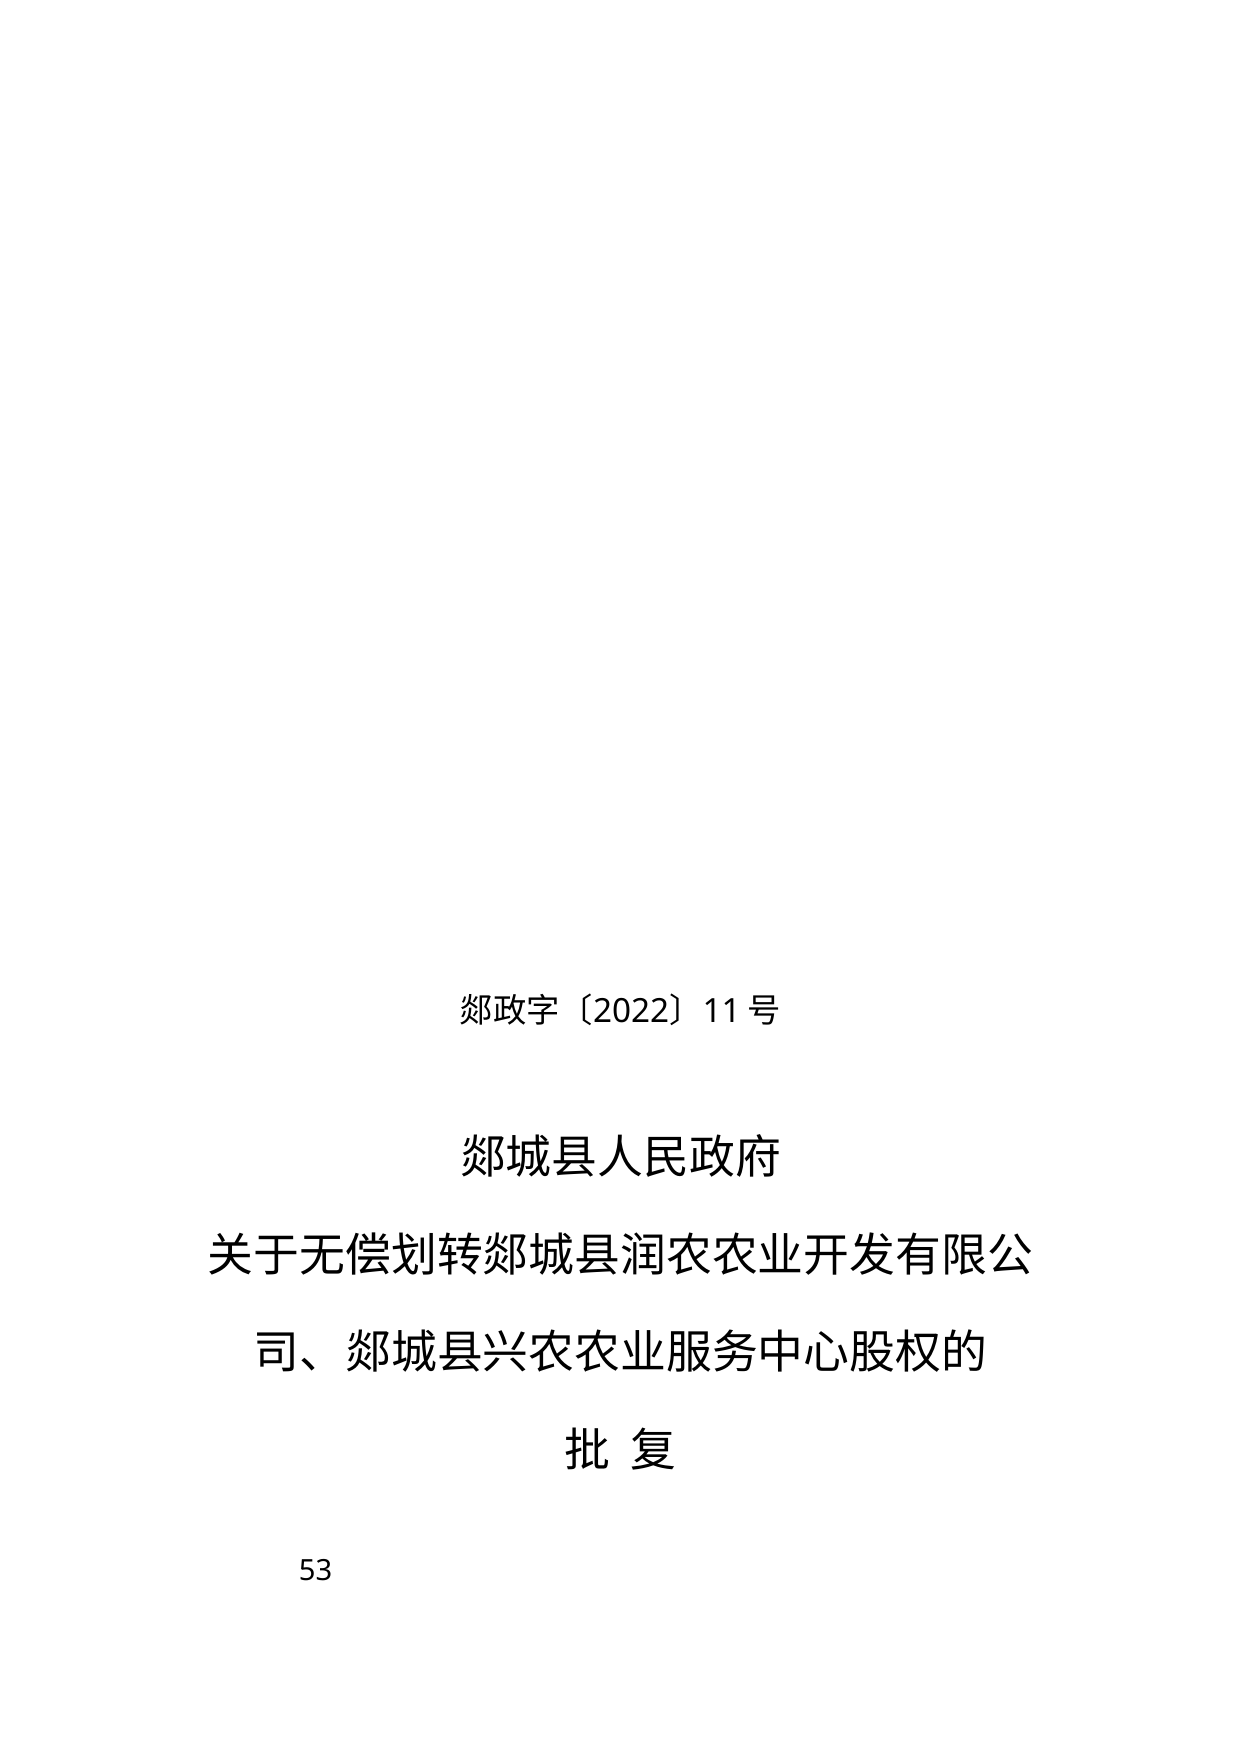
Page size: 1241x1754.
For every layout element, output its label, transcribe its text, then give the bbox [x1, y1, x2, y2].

text 郯城县人民政府 [165, 1105, 1075, 1203]
text 关于无偿划转郯城县润农农业开发有限公司、郯城县兴农农业服务中心股权的 [165, 1203, 1075, 1398]
text 批 复 [165, 1398, 1075, 1495]
text 郯政字〔2022〕11号 [165, 975, 1075, 1040]
